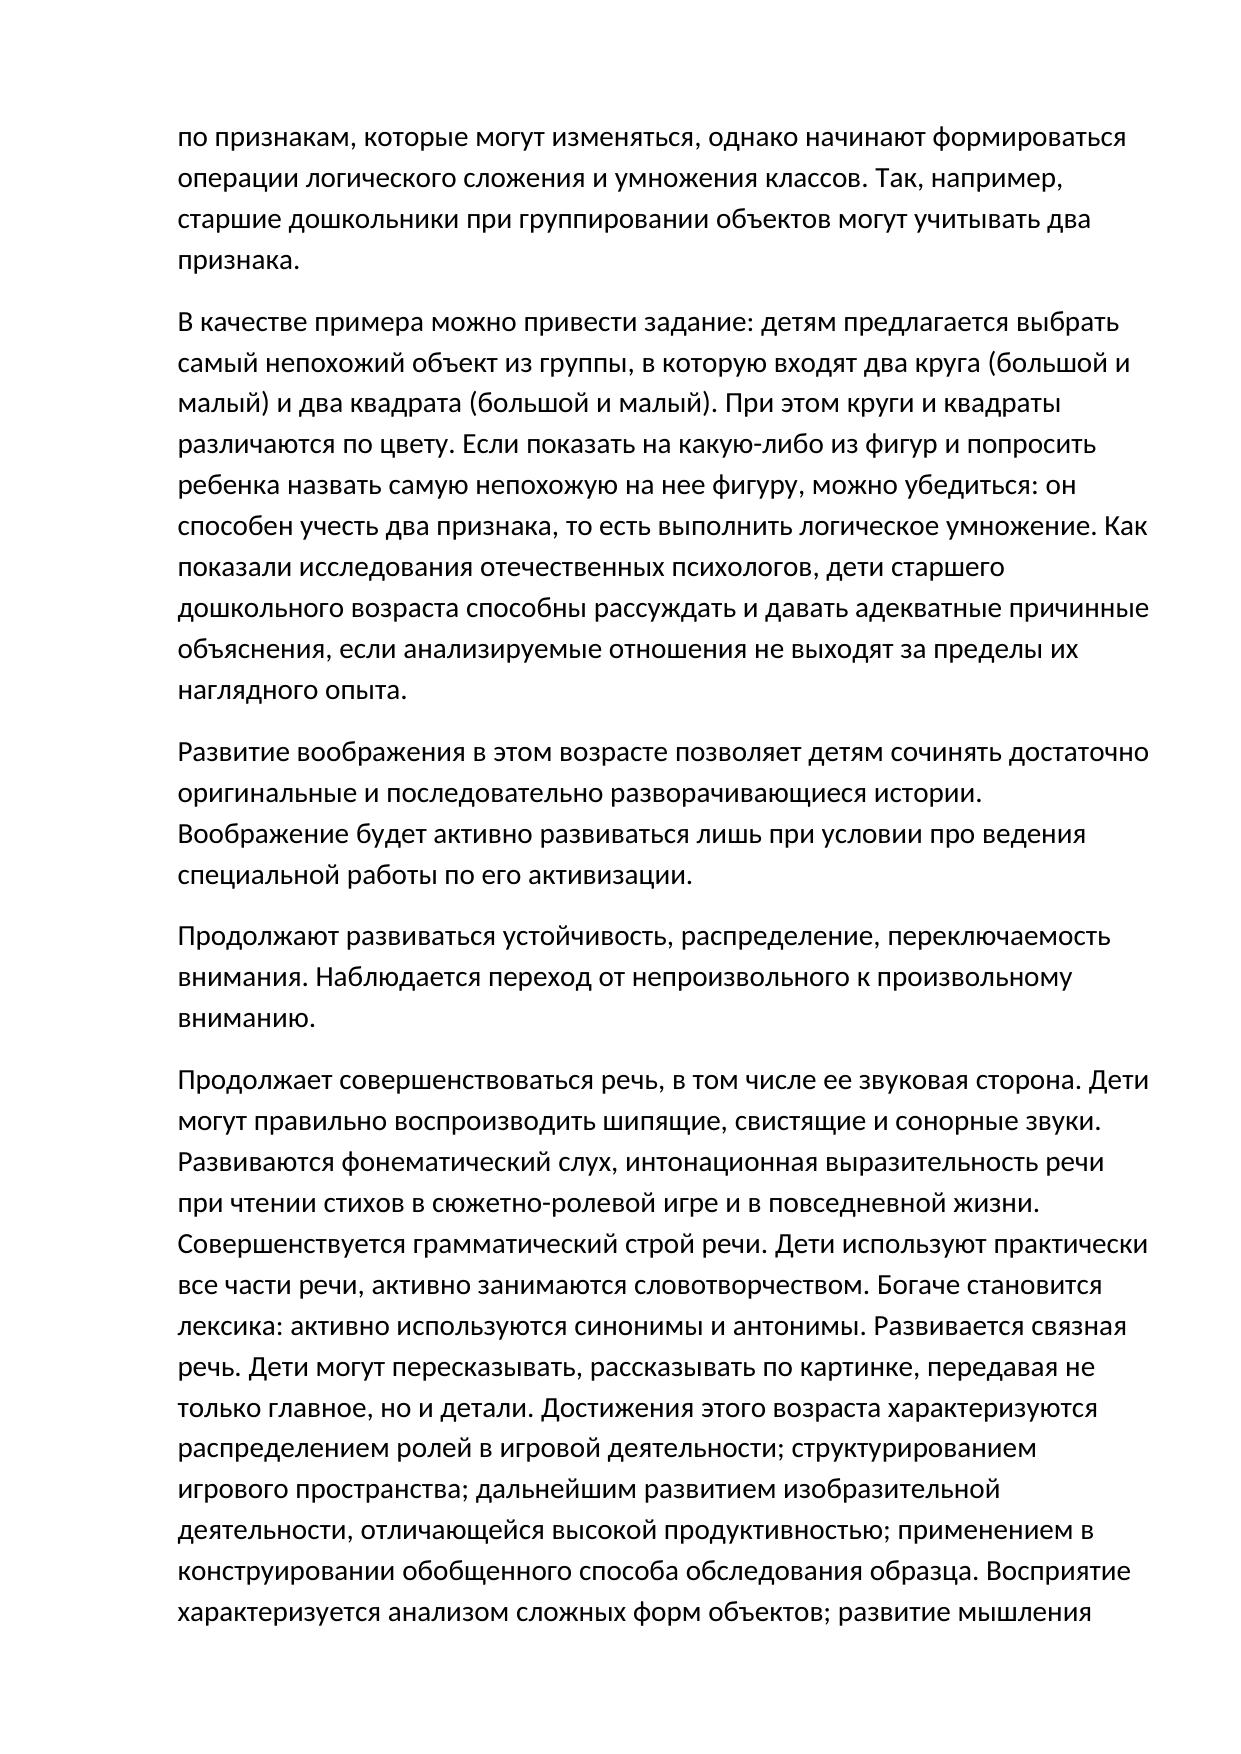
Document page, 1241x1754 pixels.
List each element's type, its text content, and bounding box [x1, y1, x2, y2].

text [177, 118, 1152, 277]
text Продолжают развиваться устойчивость, распределение, переключаемость внимания. Наблюдается переход от непроизвольного к произвольному вниманию. [177, 917, 1152, 1035]
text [177, 1061, 1152, 1629]
text Развитие воображения в этом возрасте позволяет детям сочинять достаточно оригинальные и последовательно разворачивающиеся истории. Воображение будет активно развиваться лишь при условии про ведения специальной работы по его активизации. [177, 733, 1152, 891]
text В качестве примера можно привести задание: детям предлагается выбрать самый непохожий объект из группы, в которую входят два круга (большой и малый) и два квадрата (большой и малый). При этом круги и квадраты различаются по цвету. Если показать на какую-либо из фигур и попросить ребенка назвать самую непохожую на нее фигуру, можно убедиться: он способен учесть два признака, то есть выполнить логическое умножение. Как показали исследования отечественных психологов, дети старшего дошкольного возраста способны рассуждать и давать адекватные причинные объяснения, если анализируемые отношения не выходят за пределы их наглядного опыта. [177, 303, 1152, 707]
